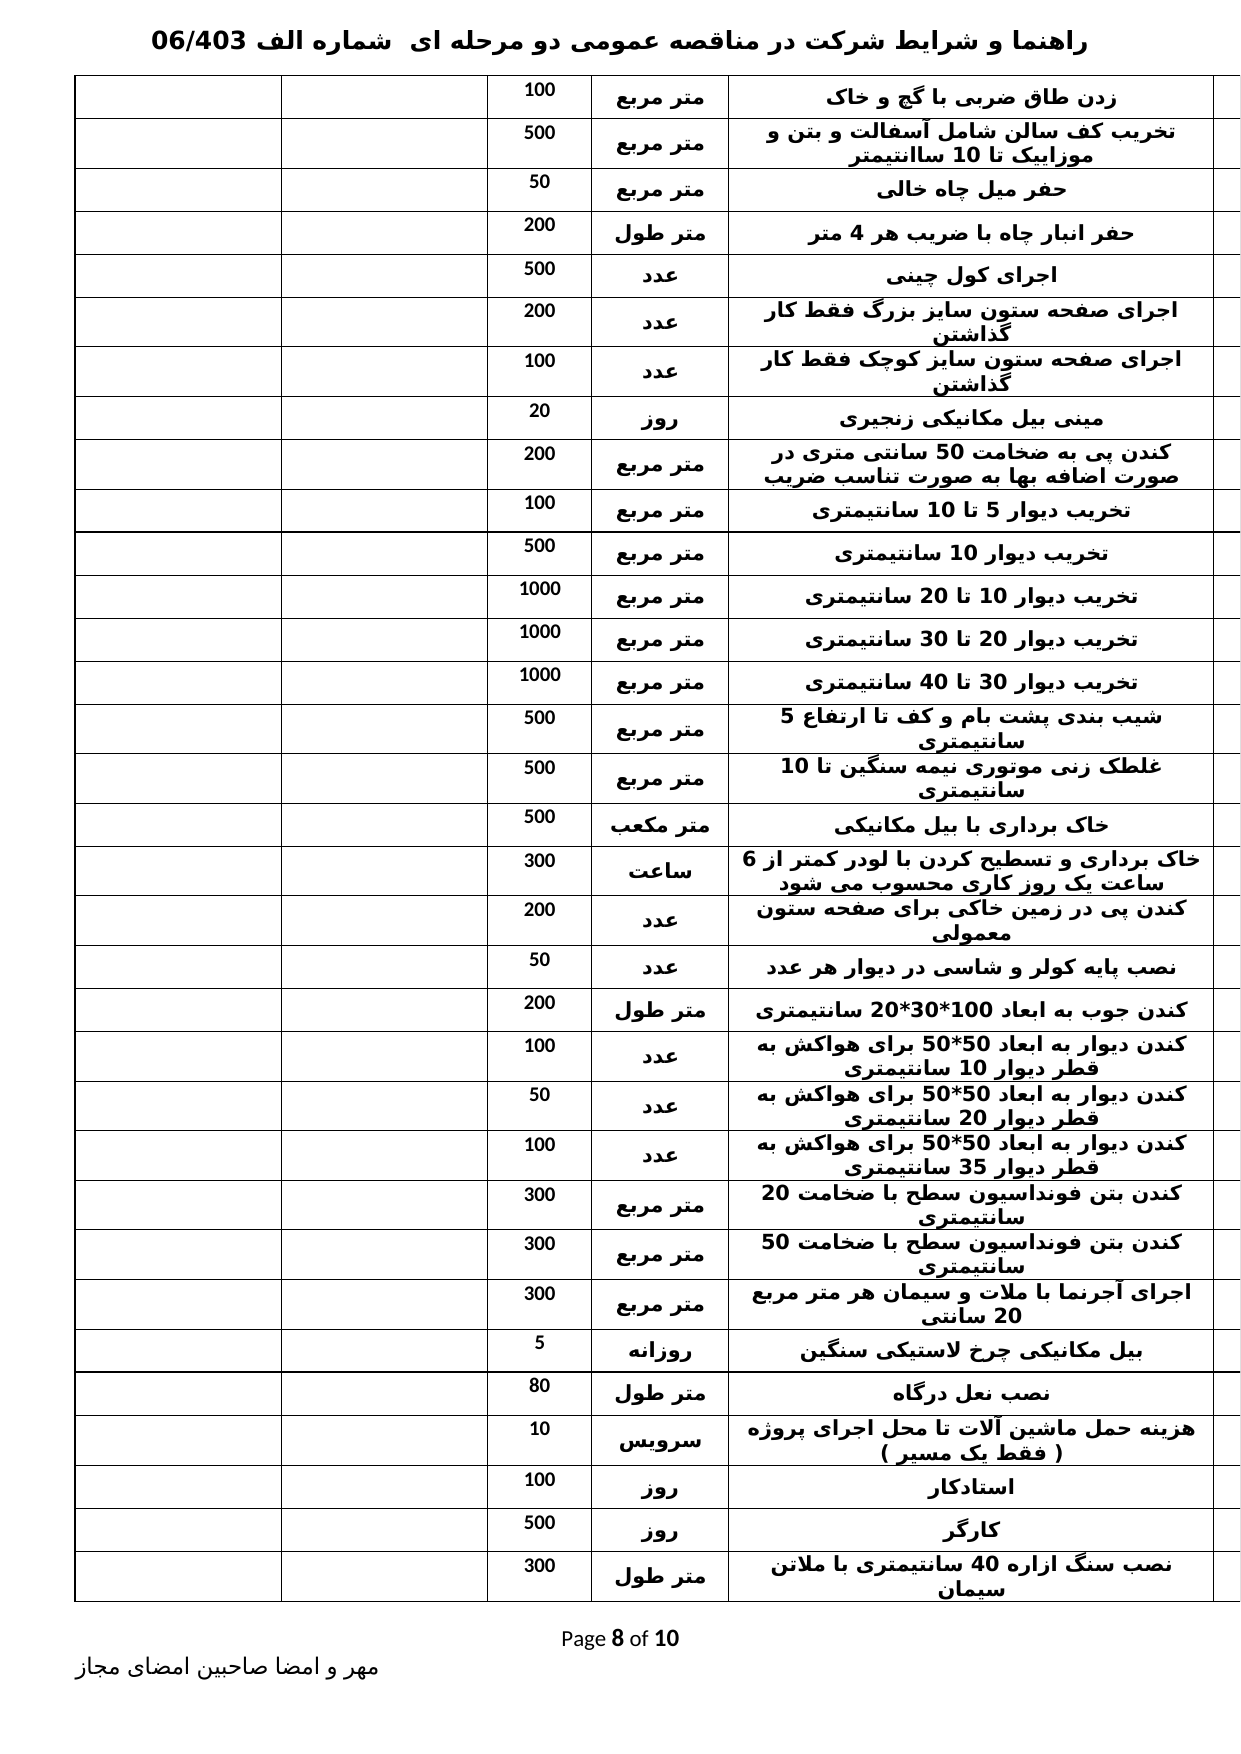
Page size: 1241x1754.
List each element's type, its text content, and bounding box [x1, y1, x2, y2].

table_cell عدد [592, 896, 728, 945]
table_cell کندن دیوار به ابعاد 50*50 برای هواکش به قطر دیوار 35 سانتیمتری [729, 1131, 1213, 1180]
table_cell 63 [1214, 1280, 1240, 1328]
table_cell حفر میل چاه خالی [729, 169, 1213, 211]
table_cell تخریب دیوار 5 تا 10 سانتیمتری [729, 490, 1213, 531]
table_cell [282, 440, 487, 488]
table_cell کندن پی در زمین خاکی برای صفحه ستون معمولی [729, 896, 1213, 945]
table_cell خاک برداری با بیل مکانیکی [729, 804, 1213, 846]
table_cell [282, 76, 487, 118]
table_cell [282, 397, 487, 439]
table_cell 51 [1214, 705, 1240, 753]
table_cell 80 [488, 1373, 591, 1414]
table_cell 41 [1214, 255, 1240, 297]
table_cell 52 [1214, 754, 1240, 803]
table_cell 300 [488, 847, 591, 895]
table_cell 40 [1214, 212, 1240, 254]
table_cell اجرای آجرنما با ملات و سیمان هر متر مربع 20 سانتی [729, 1280, 1213, 1328]
table_cell کندن جوب به ابعاد 100*30*20 سانتیمتری [729, 989, 1213, 1031]
table_cell 53 [1214, 804, 1240, 846]
table_cell اجرای صفحه ستون سایز کوچک فقط کار گذاشتن [729, 347, 1213, 396]
table_cell روز [592, 1509, 728, 1551]
table_cell متر مربع [592, 1181, 728, 1229]
table_cell [76, 1509, 281, 1551]
table_cell [76, 212, 281, 254]
table_cell عدد [592, 255, 728, 297]
table_cell متر مربع [592, 490, 728, 531]
table_cell عدد [592, 1131, 728, 1180]
table_cell [282, 576, 487, 617]
table_cell 68 [1214, 1509, 1240, 1551]
table_cell [282, 169, 487, 211]
table_cell 500 [488, 533, 591, 574]
table_cell 500 [488, 255, 591, 297]
table_cell متر مربع [592, 76, 728, 118]
table_cell [76, 1280, 281, 1328]
table_cell [282, 1416, 487, 1465]
table_cell 67 [1214, 1466, 1240, 1508]
table_cell 59 [1214, 1082, 1240, 1130]
table_cell [76, 1466, 281, 1508]
table_cell [282, 1032, 487, 1081]
table_cell ساعت [592, 847, 728, 895]
table_cell روزانه [592, 1330, 728, 1371]
table_cell 58 [1214, 1032, 1240, 1081]
table_cell 60 [1214, 1131, 1240, 1180]
table_cell [76, 1131, 281, 1180]
table_cell 50 [488, 946, 591, 988]
table_cell [76, 946, 281, 988]
table_cell 500 [488, 754, 591, 803]
table_cell شیب بندی پشت بام و کف تا ارتفاع 5 سانتیمتری [729, 705, 1213, 753]
table_cell روز [592, 1466, 728, 1508]
table_cell 50 [1214, 662, 1240, 703]
table_cell سرویس [592, 1416, 728, 1465]
table_cell متر مربع [592, 705, 728, 753]
table_cell تخریب دیوار 10 سانتیمتری [729, 533, 1213, 574]
table_cell 43 [1214, 347, 1240, 396]
table_cell [76, 1032, 281, 1081]
table_cell 10 [488, 1416, 591, 1465]
table_cell [282, 347, 487, 396]
table_cell نصب سنگ ازاره 40 سانتیمتری با ملاتن سیمان [729, 1552, 1213, 1601]
table_cell 300 [488, 1552, 591, 1601]
table_cell 57 [1214, 989, 1240, 1031]
table_cell [282, 1373, 487, 1414]
table_cell [76, 896, 281, 945]
table_cell عدد [592, 347, 728, 396]
table_cell [282, 119, 487, 168]
table_cell [76, 1552, 281, 1601]
table_cell [76, 754, 281, 803]
table_cell [76, 76, 281, 118]
table_cell 56 [1214, 946, 1240, 988]
table_cell زدن طاق ضربی با گچ و خاک [729, 76, 1213, 118]
table_cell کندن بتن فونداسیون سطح با ضخامت 50 سانتیمتری [729, 1230, 1213, 1279]
table_cell 200 [488, 989, 591, 1031]
table_cell 44 [1214, 397, 1240, 439]
table_cell [76, 804, 281, 846]
table_cell 50 [488, 1082, 591, 1130]
table_cell [282, 989, 487, 1031]
table_cell [282, 1509, 487, 1551]
table_cell [282, 896, 487, 945]
table_cell [282, 946, 487, 988]
table_cell 39 [1214, 169, 1240, 211]
table_cell متر مربع [592, 1280, 728, 1328]
table_cell [76, 397, 281, 439]
table_cell [282, 1181, 487, 1229]
table_cell [282, 1131, 487, 1180]
table_cell [76, 298, 281, 346]
table_cell بیل مکانیکی چرخ لاستیکی سنگین [729, 1330, 1213, 1371]
table_cell 200 [488, 896, 591, 945]
table_cell [76, 847, 281, 895]
table_cell [76, 440, 281, 488]
table_cell مینی بیل مکانیکی زنجیری [729, 397, 1213, 439]
table_cell [282, 533, 487, 574]
table_cell اجرای کول چینی [729, 255, 1213, 297]
table_cell 50 [488, 169, 591, 211]
table_cell خاک برداری و تسطیح کردن با لودر کمتر از 6 ساعت یک روز کاری محسوب می شود [729, 847, 1213, 895]
table_cell متر طول [592, 1373, 728, 1414]
table_cell 55 [1214, 896, 1240, 945]
table_cell متر مربع [592, 754, 728, 803]
table_cell 54 [1214, 847, 1240, 895]
table_cell متر مربع [592, 440, 728, 488]
table_cell [76, 1330, 281, 1371]
table_cell نصب نعل درگاه [729, 1373, 1213, 1414]
table_cell [76, 1181, 281, 1229]
table_cell متر طول [592, 1552, 728, 1601]
table_cell 1000 [488, 576, 591, 617]
table_cell 69 [1214, 1552, 1240, 1601]
table_cell تخریب دیوار 30 تا 40 سانتیمتری [729, 662, 1213, 703]
table_cell عدد [592, 1032, 728, 1081]
table_cell [282, 754, 487, 803]
table_cell حفر انبار چاه با ضریب هر 4 متر [729, 212, 1213, 254]
table_cell عدد [592, 1082, 728, 1130]
table_cell [76, 169, 281, 211]
table_cell 64 [1214, 1330, 1240, 1371]
table_cell 100 [488, 490, 591, 531]
table_cell 1000 [488, 662, 591, 703]
table_cell 46 [1214, 490, 1240, 531]
table_cell کارگر [729, 1509, 1213, 1551]
table_cell [76, 490, 281, 531]
table_cell 200 [488, 212, 591, 254]
table_cell 37 [1214, 76, 1240, 118]
table_cell [282, 298, 487, 346]
table_cell [282, 804, 487, 846]
table_cell 500 [488, 705, 591, 753]
table_cell 500 [488, 804, 591, 846]
table_cell [76, 705, 281, 753]
table_cell 500 [488, 119, 591, 168]
table_cell 100 [488, 1131, 591, 1180]
table_cell [76, 1373, 281, 1414]
table_cell [282, 1230, 487, 1279]
table_cell 49 [1214, 619, 1240, 661]
table_cell [76, 255, 281, 297]
table_cell [282, 847, 487, 895]
table_cell متر مکعب [592, 804, 728, 846]
table_cell 61 [1214, 1181, 1240, 1229]
table_cell 500 [488, 1509, 591, 1551]
table_cell [282, 212, 487, 254]
table_cell 300 [488, 1230, 591, 1279]
table_cell 100 [488, 1032, 591, 1081]
table_cell [282, 490, 487, 531]
table_cell کندن بتن فونداسیون سطح با ضخامت 20 سانتیمتری [729, 1181, 1213, 1229]
table_cell متر مربع [592, 619, 728, 661]
table_cell 65 [1214, 1373, 1240, 1414]
table_cell 200 [488, 440, 591, 488]
table_cell کندن دیوار به ابعاد 50*50 برای هواکش به قطر دیوار 20 سانتیمتری [729, 1082, 1213, 1130]
table_cell 100 [488, 76, 591, 118]
table_cell [76, 662, 281, 703]
table_cell متر مربع [592, 533, 728, 574]
table_cell متر مربع [592, 576, 728, 617]
table_cell 38 [1214, 119, 1240, 168]
table_cell [282, 662, 487, 703]
table_cell 300 [488, 1181, 591, 1229]
table_cell غلطک زنی موتوری نیمه سنگین تا 10 سانتیمتری [729, 754, 1213, 803]
table_cell [76, 347, 281, 396]
table_cell [282, 1082, 487, 1130]
table_cell استادکار [729, 1466, 1213, 1508]
table_cell 5 [488, 1330, 591, 1371]
table_cell تخریب دیوار 20 تا 30 سانتیمتری [729, 619, 1213, 661]
table_cell [76, 619, 281, 661]
table_cell 20 [488, 397, 591, 439]
table_cell 100 [488, 347, 591, 396]
table_cell [282, 1330, 487, 1371]
table_cell 62 [1214, 1230, 1240, 1279]
table_cell روز [592, 397, 728, 439]
table_cell [76, 1416, 281, 1465]
table_cell تخریب دیوار 10 تا 20 سانتیمتری [729, 576, 1213, 617]
table_cell 1000 [488, 619, 591, 661]
table_cell 66 [1214, 1416, 1240, 1465]
table_cell 45 [1214, 440, 1240, 488]
table_cell تخریب کف سالن شامل آسفالت و بتن و موزاییک تا 10 ساانتیمتر [729, 119, 1213, 168]
table_cell [282, 1552, 487, 1601]
table_cell 100 [488, 1466, 591, 1508]
table_cell متر طول [592, 212, 728, 254]
table_cell عدد [592, 946, 728, 988]
table_cell [76, 576, 281, 617]
table_cell متر طول [592, 989, 728, 1031]
table_cell 48 [1214, 576, 1240, 617]
table_cell [282, 705, 487, 753]
table_cell 300 [488, 1280, 591, 1328]
table_cell اجرای صفحه ستون سایز بزرگ فقط کار گذاشتن [729, 298, 1213, 346]
table_cell متر مربع [592, 119, 728, 168]
table_cell [282, 1280, 487, 1328]
table_cell عدد [592, 298, 728, 346]
table_cell 47 [1214, 533, 1240, 574]
table_cell 42 [1214, 298, 1240, 346]
table_cell [282, 255, 487, 297]
table_cell هزینه حمل ماشین آلات تا محل اجرای پروژه ( فقط یک مسیر ) [729, 1416, 1213, 1465]
table_cell [76, 119, 281, 168]
table_cell [282, 1466, 487, 1508]
table_cell [282, 619, 487, 661]
table_cell متر مربع [592, 662, 728, 703]
table_cell 200 [488, 298, 591, 346]
table_cell کندن دیوار به ابعاد 50*50 برای هواکش به قطر دیوار 10 سانتیمتری [729, 1032, 1213, 1081]
table_cell کندن پی به ضخامت 50 سانتی متری در صورت اضافه بها به صورت تناسب ضریب [729, 440, 1213, 488]
table_cell نصب پایه کولر و شاسی در دیوار هر عدد [729, 946, 1213, 988]
table_cell [76, 1082, 281, 1130]
table_cell متر مربع [592, 1230, 728, 1279]
table_cell [76, 989, 281, 1031]
table_cell [76, 533, 281, 574]
table_cell متر مربع [592, 169, 728, 211]
table_cell [76, 1230, 281, 1279]
